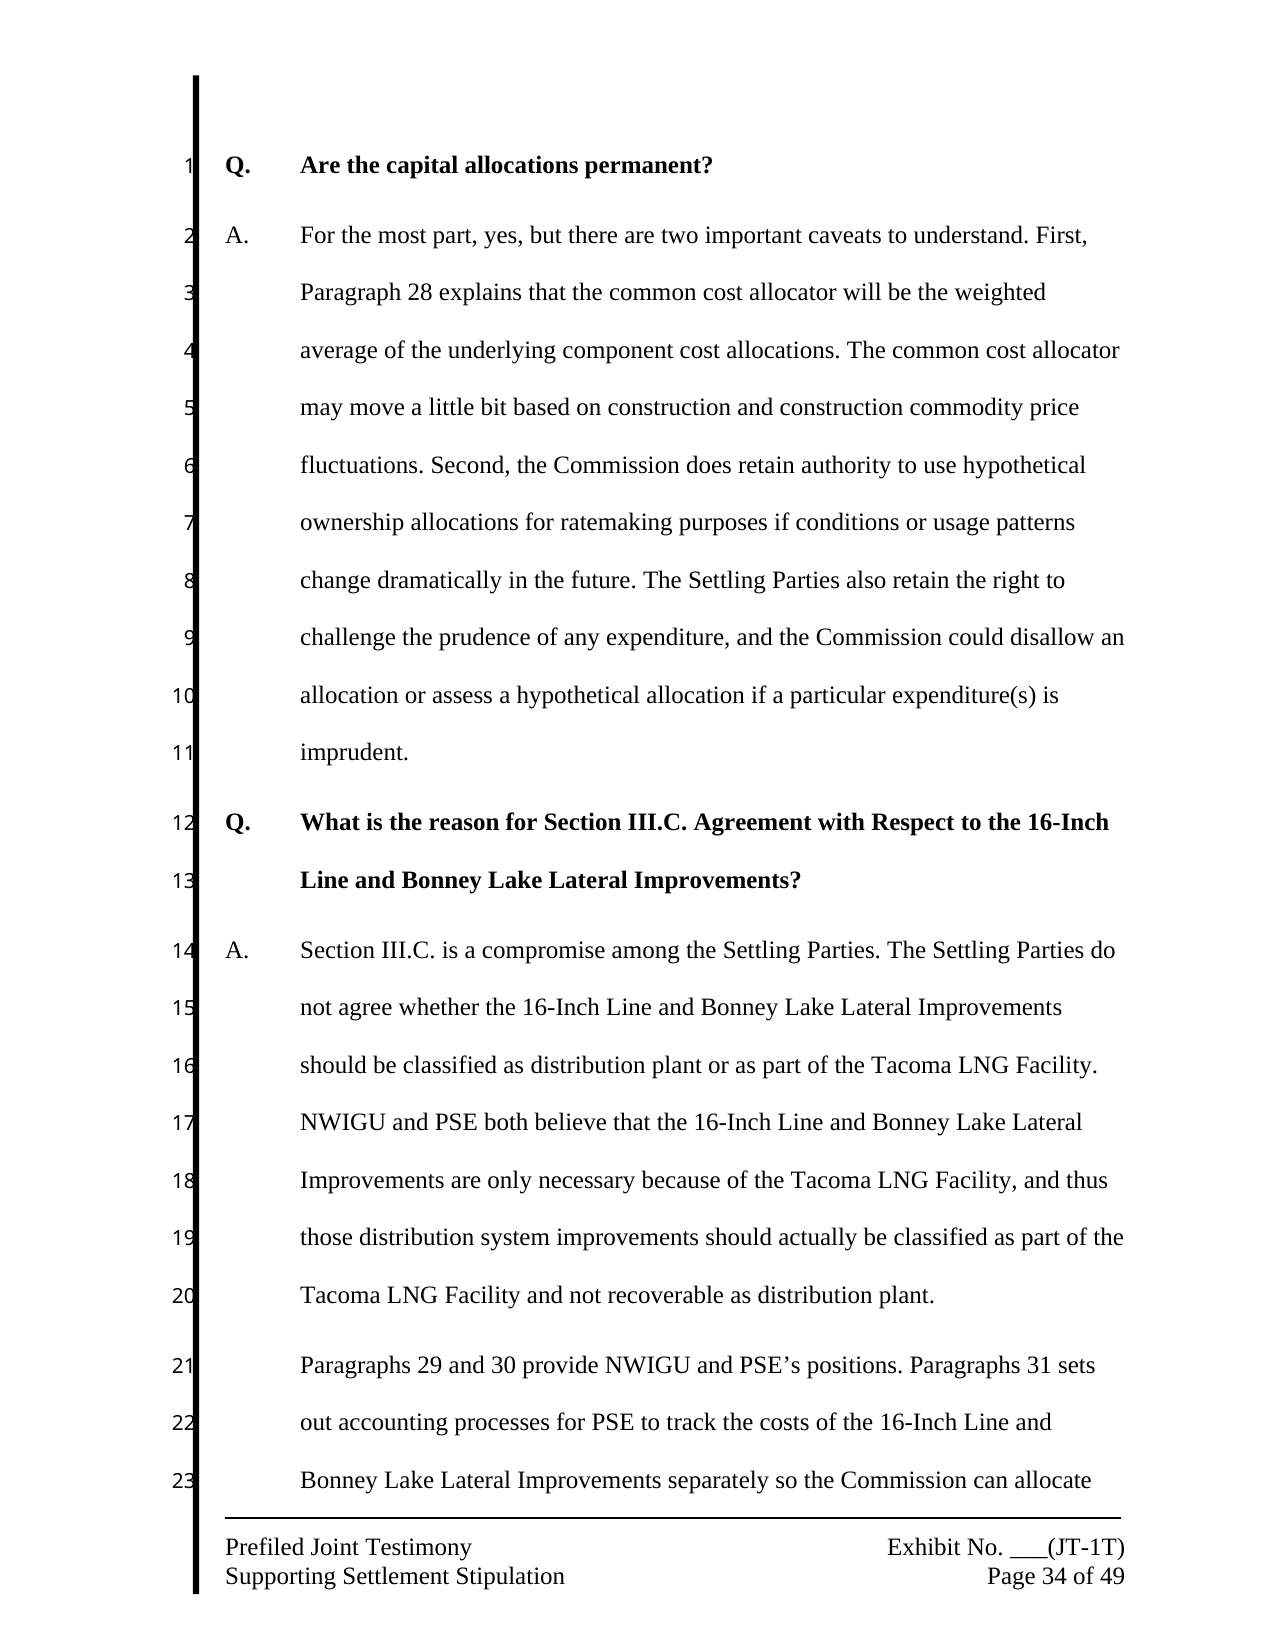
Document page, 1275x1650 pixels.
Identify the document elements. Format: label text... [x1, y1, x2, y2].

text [300, 1350, 1125, 1494]
text A. For the most part, yes, but there are two important caveats to understand. First, Paragraph 28 explains that the common cost allocator will be the weighted average of the underlying component cost allocations. The common cost allocator may move a little bit based on construction and construction commodity price fluctuations. Second, the Commission does retain authority to use hypothetical ownership allocations for ratemaking purposes if conditions or usage patterns change dramatically in the future. The Settling Parties also retain the right to challenge the prudence of any expenditure, and the Commission could disallow an allocation or assess a hypothetical allocation if a particular expenditure(s) is imprudent. [225, 220, 1125, 766]
text A. Section III.C. is a compromise among the Settling Parties. The Settling Parties do not agree whether the 16-Inch Line and Bonney Lake Lateral Improvements should be classified as distribution plant or as part of the Tacoma LNG Facility. NWIGU and PSE both believe that the 16-Inch Line and Bonney Lake Lateral Improvements are only necessary because of the Tacoma LNG Facility, and thus those distribution system improvements should actually be classified as part of the Tacoma LNG Facility and not recoverable as distribution plant. [225, 935, 1125, 1309]
text Q. Are the capital allocations permanent? [225, 150, 1125, 179]
text Q. What is the reason for Section III.C. Agreement with Respect to the 16-Inch Line and Bonney Lake Lateral Improvements? [225, 807, 1125, 894]
